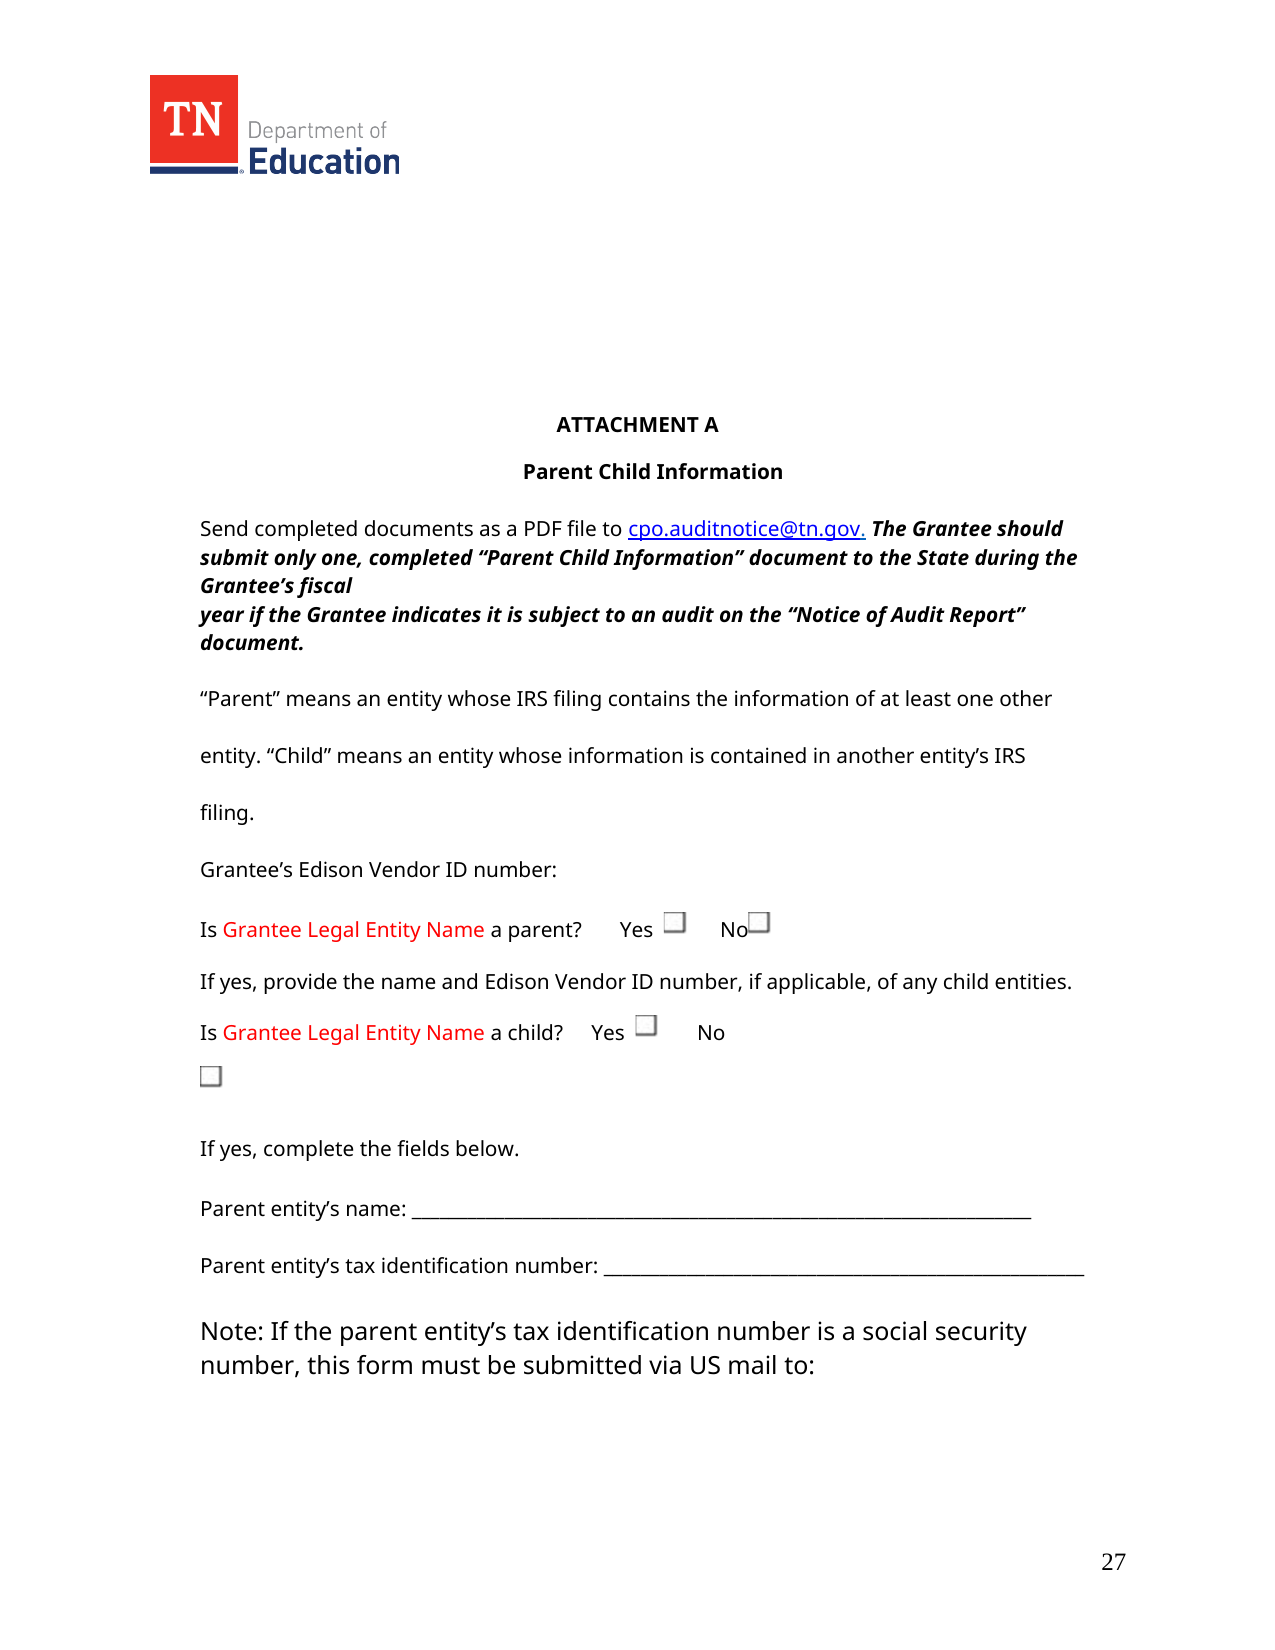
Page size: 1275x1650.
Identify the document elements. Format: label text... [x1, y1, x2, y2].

text ATTACHMENT A [150, 410, 1125, 438]
text Parent entity’s tax identification number: ____________________________________________________ [200, 1251, 1125, 1279]
text Note: If the parent entity’s tax identification number is a social security number, this form must be submitted via US mail to: [200, 1314, 1114, 1382]
picture [635, 1015, 659, 1040]
text year if the Grantee indicates it is subject to an audit on the “Notice of Audit Report” document. [200, 600, 1125, 657]
picture [150, 75, 399, 174]
text Grantee’s Edison Vendor ID number: [200, 855, 1125, 884]
text Is Grantee Legal Entity Name a parent? Yes No [200, 912, 1125, 943]
picture [748, 912, 772, 938]
picture [200, 1066, 224, 1092]
picture [663, 912, 688, 938]
text Send completed documents as a PDF file to cpo.auditnotice@tn.gov. The Grantee should submit only one, completed “Parent Child Information” document to the State during the Grantee’s fiscal [200, 514, 1125, 599]
text Is Grantee Legal Entity Name a child? Yes No [200, 1015, 744, 1095]
text “Parent” means an entity whose IRS filing contains the information of at least one other entity. “Child” means an entity whose information is contained in another entity’s IRS filing. [200, 684, 1058, 827]
text Parent entity’s name: ___________________________________________________________________ [200, 1194, 1125, 1223]
text If yes, complete the fields below. [200, 1134, 744, 1163]
text If yes, provide the name and Edison Vendor ID number, if applicable, of any child entities. [200, 967, 1125, 996]
text Parent Child Information [450, 457, 857, 486]
